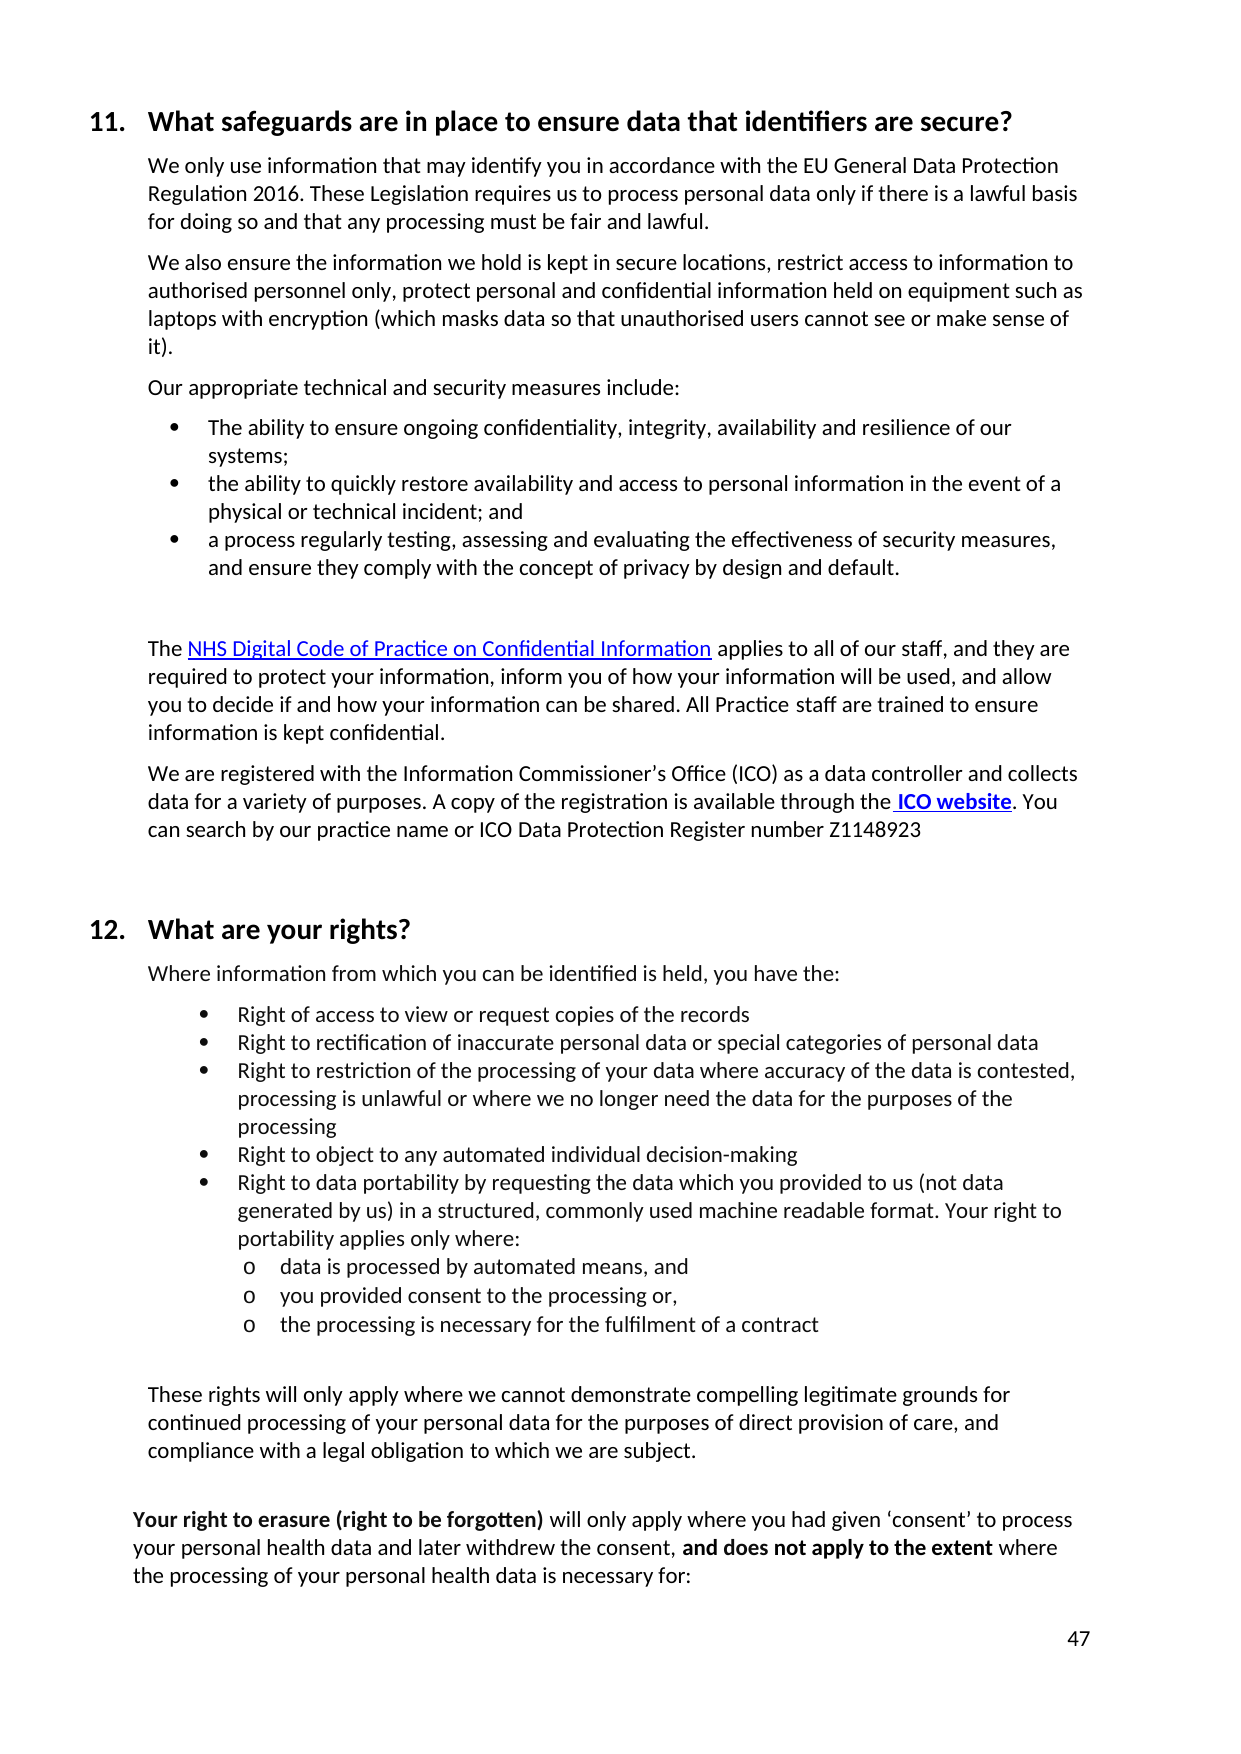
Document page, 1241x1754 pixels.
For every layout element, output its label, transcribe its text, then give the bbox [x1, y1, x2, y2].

list the ability to quickly restore availability and access to personal information in the event of a physical or technical incident; and [170, 469, 1090, 525]
text Our appropriate technical and security measures include: [148, 373, 1090, 401]
list Right to rectification of inaccurate personal data or special categories of personal data [200, 1028, 1090, 1056]
list a process regularly testing, assessing and evaluating the effectiveness of security measures, and ensure they comply with the concept of privacy by design and default. [170, 525, 1090, 581]
subtitle What are your rights? [89, 911, 1093, 947]
text We only use information that may identify you in accordance with the EU General Data Protection Regulation 2016. These Legislation requires us to process personal data only if there is a lawful basis for doing so and that any processing must be fair and lawful. [148, 151, 1090, 236]
list Right to restriction of the processing of your data where accuracy of the data is contested, processing is unlawful or where we no longer need the data for the purposes of the processing [200, 1056, 1090, 1140]
text Your right to erasure (right to be forgotten) will only apply where you had given ‘consent’ to process your personal health data and later withdrew the consent, and does not apply to the extent where the processing of your personal health data is necessary for: [133, 1505, 1090, 1589]
text We are registered with the Information Commissioner’s Office (ICO) as a data controller and collects data for a variety of purposes. A copy of the registration is available through the ICO website. You can search by our practice name or ICO Data Protection Register number Z1148923 [148, 759, 1090, 843]
list Right to data portability by requesting the data which you provided to us (not data generated by us) in a structured, commonly used machine readable format. Your right to portability applies only where: [200, 1168, 1090, 1252]
list Right to object to any automated individual decision-making [200, 1140, 1090, 1168]
list The ability to ensure ongoing confidentiality, integrity, availability and resilience of our systems; [170, 413, 1090, 469]
text We also ensure the information we hold is kept in secure locations, restrict access to information to authorised personnel only, protect personal and confidential information held on equipment such as laptops with encryption (which masks data so that unauthorised users cannot see or make sense of it). [148, 248, 1090, 360]
text These rights will only apply where we cannot demonstrate compelling legitimate grounds for continued processing of your personal data for the purposes of direct provision of care, and compliance with a legal obligation to which we are subject. [148, 1380, 1090, 1464]
text Where information from which you can be identified is held, you have the: [148, 959, 1090, 988]
list the processing is necessary for the fulfilment of a contract [242, 1311, 1090, 1340]
list you provided consent to the processing or, [242, 1281, 1090, 1311]
subtitle What safeguards are in place to ensure data that identifiers are secure? [89, 103, 1093, 139]
list Right of access to view or request copies of the records [200, 1000, 1090, 1028]
text The NHS Digital Code of Practice on Confidential Information applies to all of our staff, and they are required to protect your information, inform you of how your information will be used, and allow you to decide if and how your information can be shared. All Practice staff are trained to ensure information is kept confidential. [148, 634, 1090, 746]
list data is processed by automated means, and [242, 1252, 1090, 1281]
